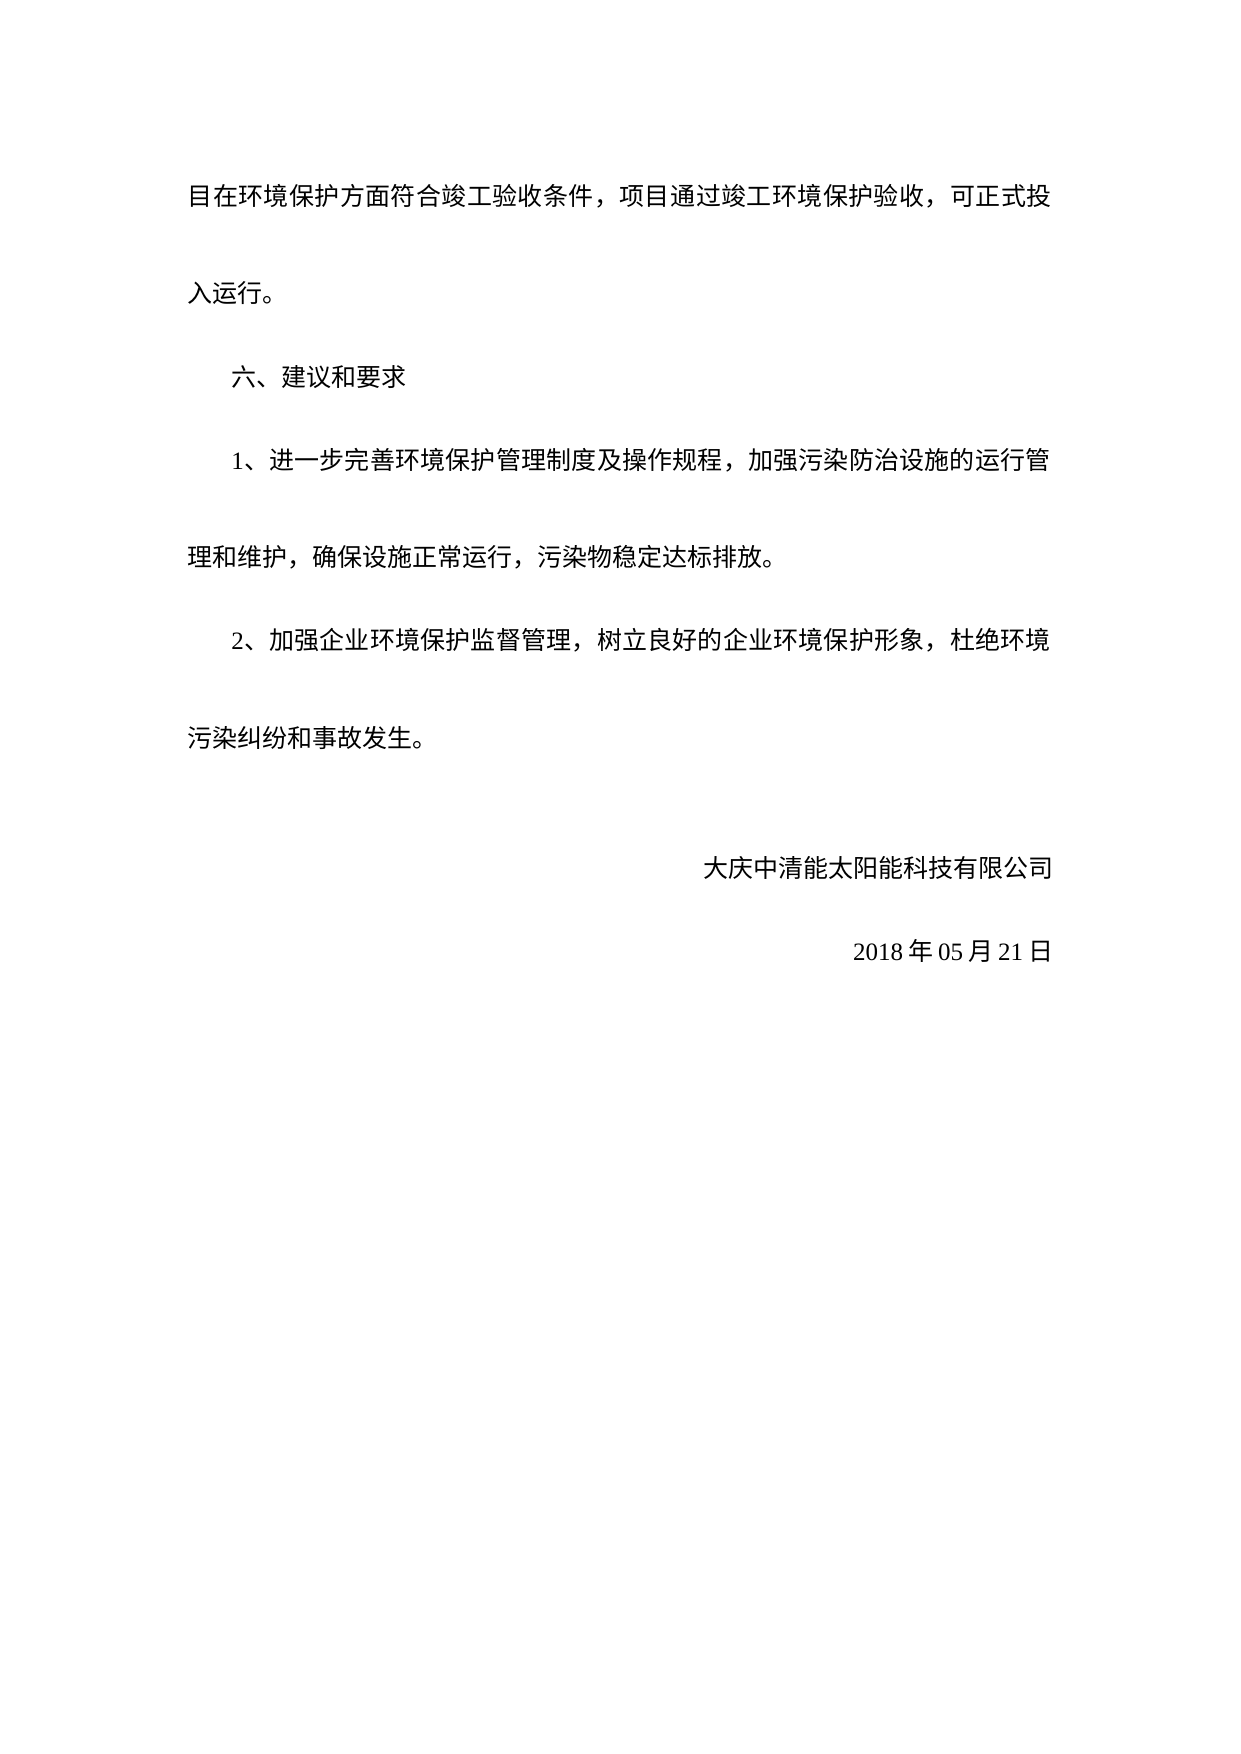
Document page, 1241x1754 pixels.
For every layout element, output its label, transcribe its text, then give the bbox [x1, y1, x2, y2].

text 1、进一步完善环境保护管理制度及操作规程，加强污染防治设施的运行管理和维护，确保设施正常运行，污染物稳定达标排放。 [187, 426, 1053, 588]
text 2018年05月21日 [187, 917, 1053, 982]
text 六、建议和要求 [187, 343, 1053, 408]
text 2、加强企业环境保护监督管理，树立良好的企业环境保护形象，杜绝环境污染纠纷和事故发生。 [187, 606, 1053, 769]
text 大庆中清能太阳能科技有限公司 [187, 834, 1053, 899]
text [187, 162, 1053, 324]
